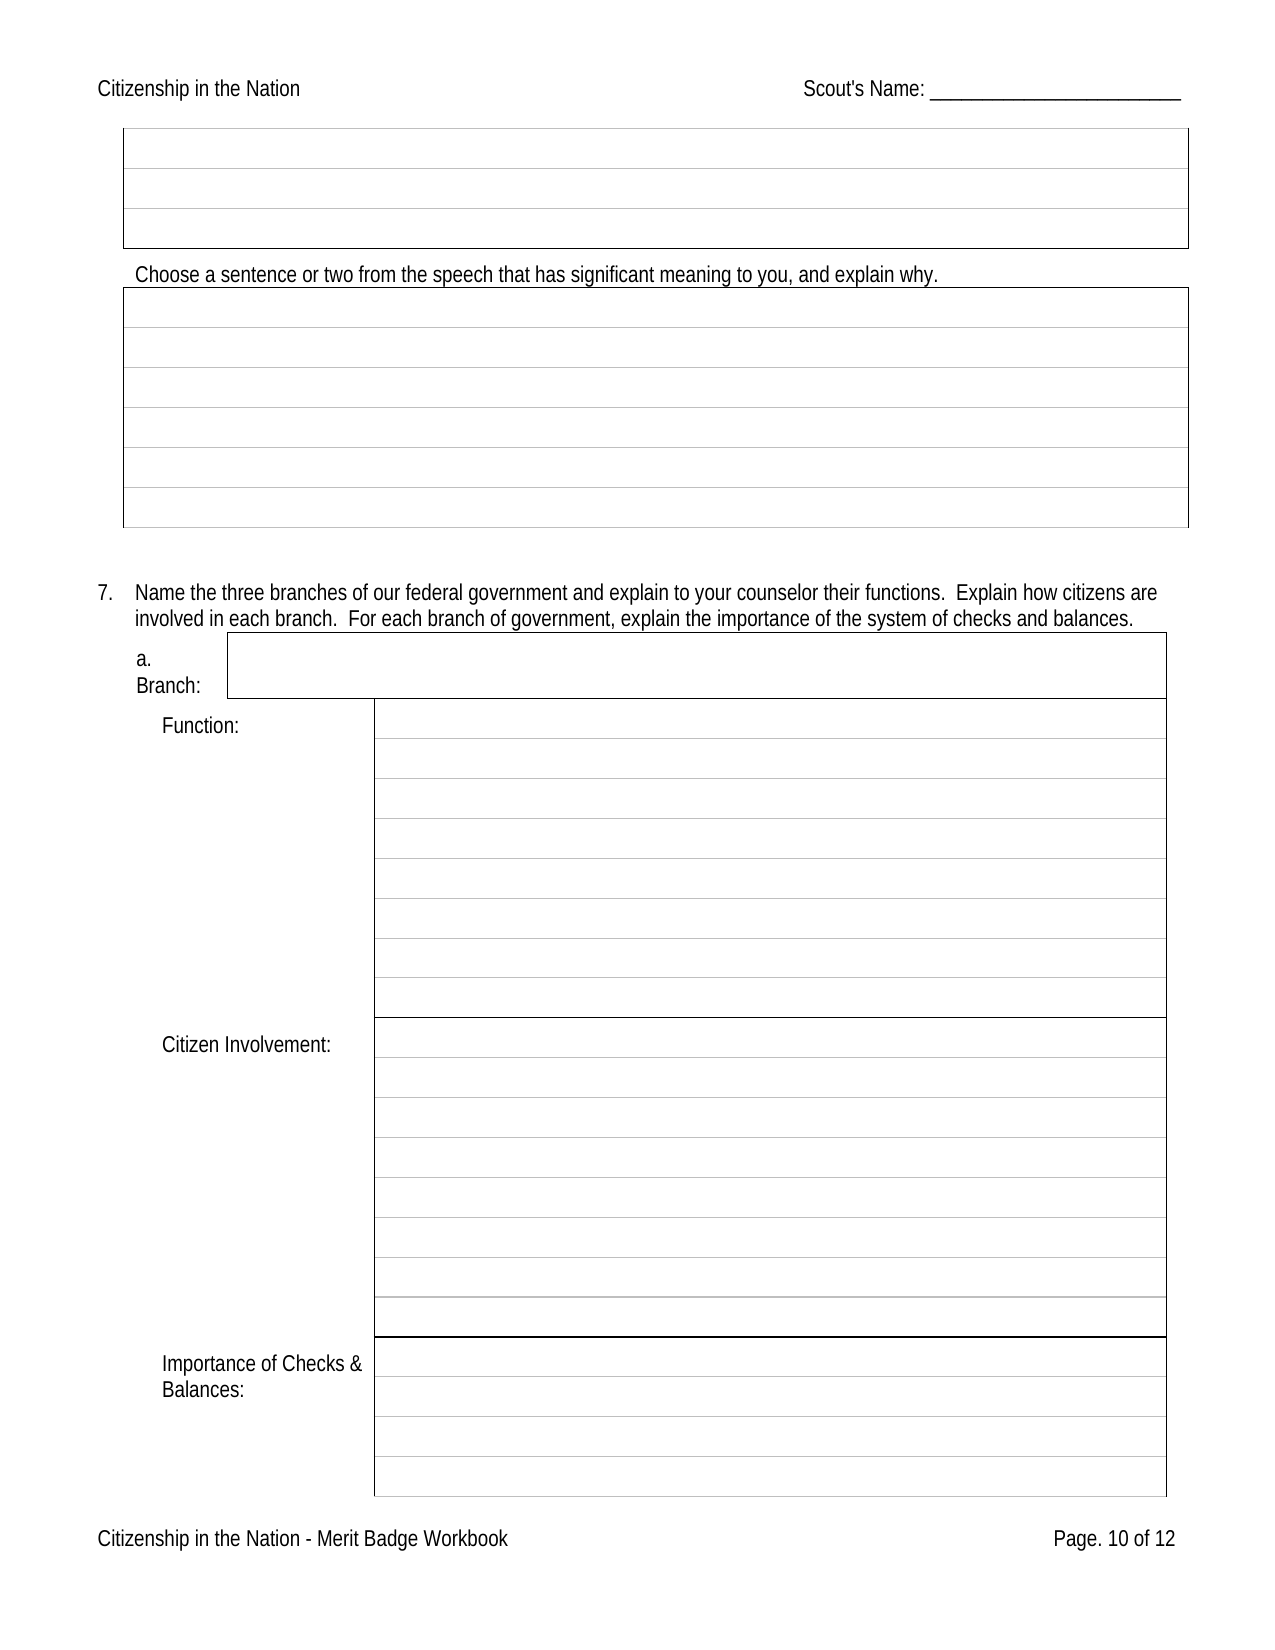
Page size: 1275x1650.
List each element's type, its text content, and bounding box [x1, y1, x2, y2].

table_cell [375, 978, 1166, 1017]
table_cell [375, 1298, 1166, 1336]
table_cell [375, 1138, 1166, 1177]
table_cell [124, 328, 1188, 367]
table_cell [375, 1258, 1166, 1296]
table_cell [124, 129, 1188, 168]
table_cell Importance of Checks & Balances: [125, 1336, 374, 1496]
table_cell [375, 1417, 1166, 1456]
table_cell [375, 1018, 1166, 1057]
text Choose a sentence or two from the speech that has significant meaning to you, and explain why. [135, 261, 1177, 287]
table_cell [375, 739, 1166, 778]
table_cell Function: [125, 698, 374, 1017]
table_cell [375, 1377, 1166, 1416]
table_cell [375, 1098, 1166, 1137]
table_cell [375, 1178, 1166, 1217]
text 7. Name the three branches of our federal government and explain to your counselor their functions. Explain how citizens are involved in each branch. For each branch of government, explain the importance of the system of checks and balances. [97, 579, 1177, 632]
table_cell [375, 1338, 1166, 1376]
table_cell [375, 859, 1166, 897]
table_cell [375, 699, 1166, 738]
table_cell [375, 779, 1166, 818]
table_cell [375, 1457, 1166, 1496]
table_cell [375, 1058, 1166, 1097]
table_cell [124, 209, 1188, 247]
table_cell [124, 368, 1188, 407]
table_header [124, 288, 1188, 327]
table_header [228, 633, 1166, 698]
table_header a. Branch: [125, 632, 227, 698]
table_cell [375, 819, 1166, 858]
table_cell [124, 488, 1188, 527]
table_cell [124, 448, 1188, 487]
table_cell [375, 1218, 1166, 1257]
table_cell [124, 169, 1188, 207]
table_cell [375, 939, 1166, 977]
table_cell Citizen Involvement: [125, 1017, 374, 1336]
table_cell [124, 408, 1188, 447]
table_cell [375, 899, 1166, 937]
